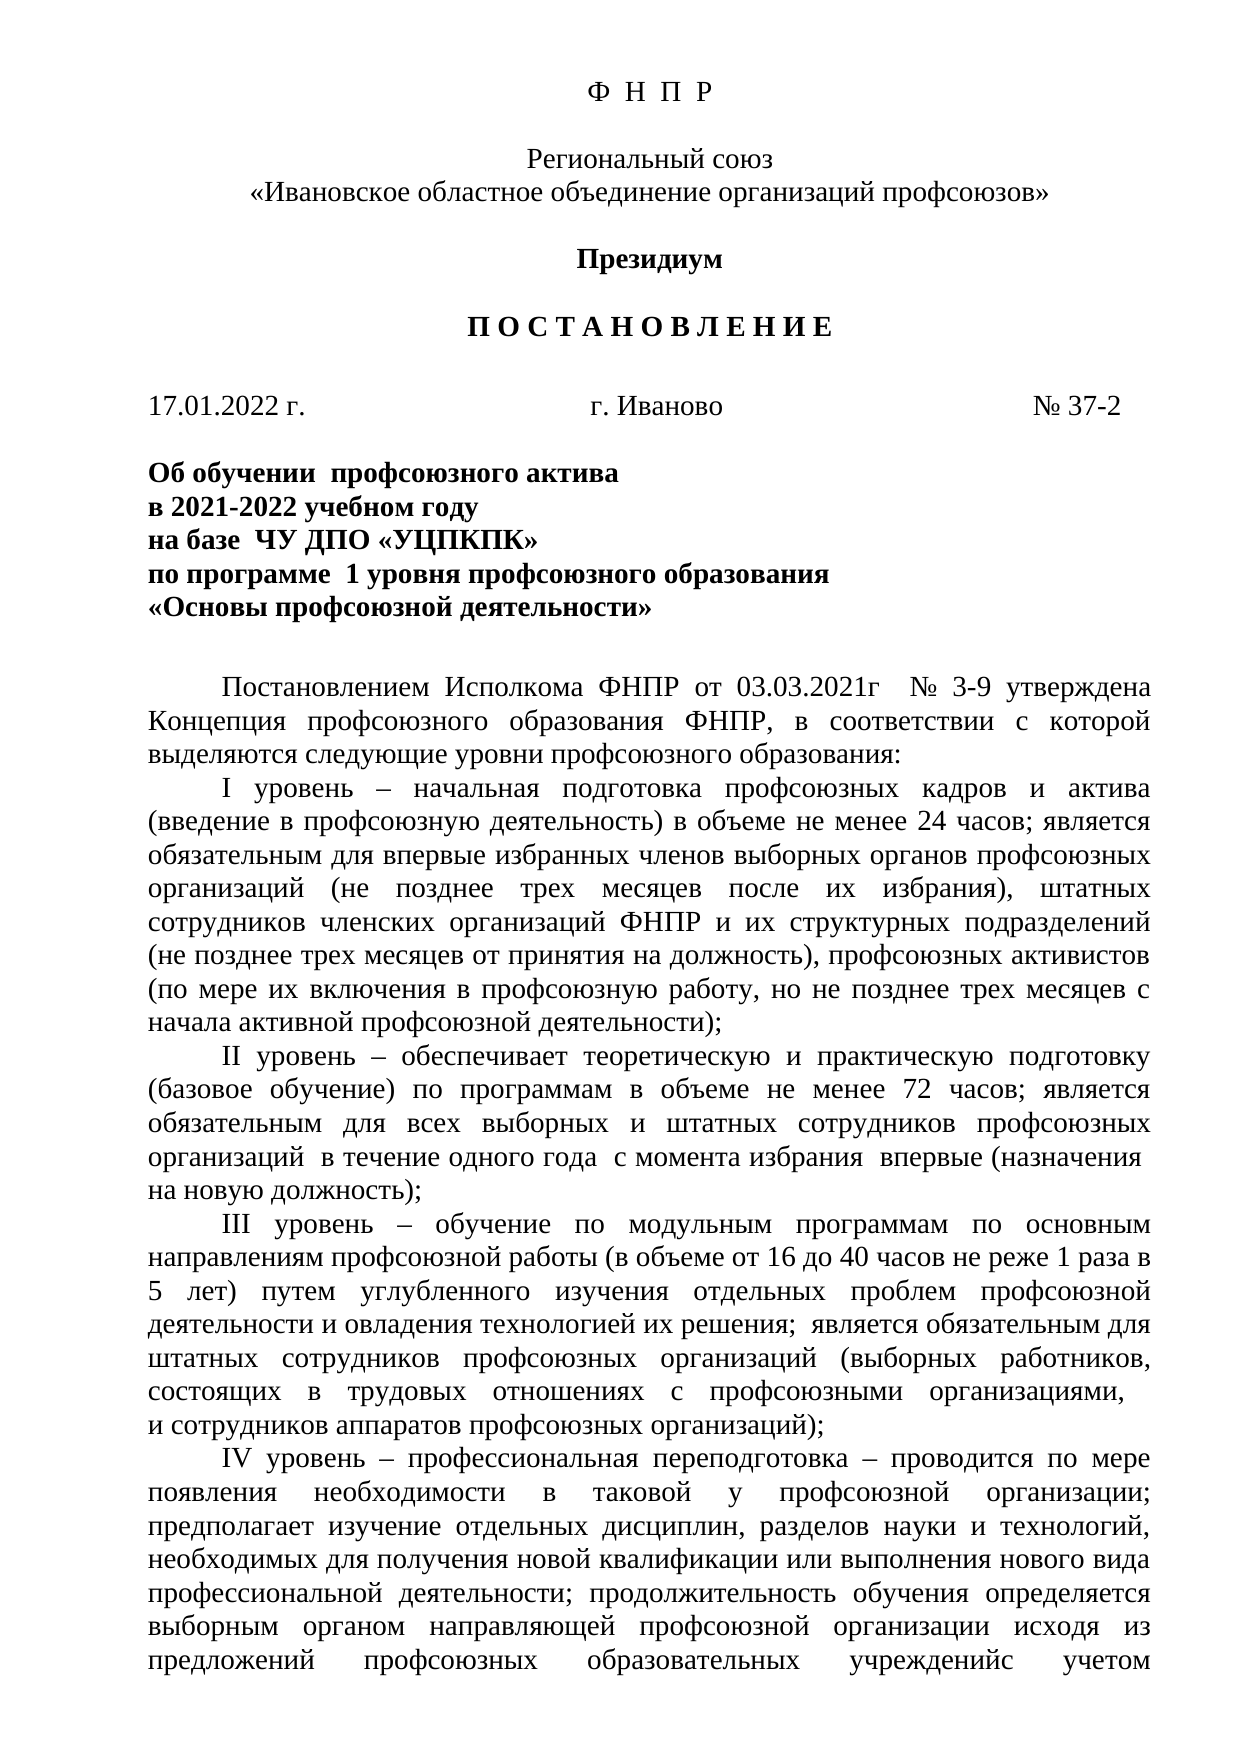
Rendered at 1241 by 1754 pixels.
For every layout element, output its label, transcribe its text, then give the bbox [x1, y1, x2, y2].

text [148, 1441, 1152, 1675]
text по программе 1 уровня профсоюзного образования [148, 556, 1152, 589]
text Об обучении профсоюзного актива [148, 455, 1152, 489]
text Региональный союз [148, 141, 1152, 174]
text в 2021-2022 учебном году [148, 489, 1152, 522]
text I уровень – начальная подготовка профсоюзных кадров и актива (введение в профсоюзную деятельность) в объеме не менее 24 часов; является обязательным для впервые избранных членов выборных органов профсоюзных организаций (не позднее трех месяцев после их избрания), штатных сотрудников членских организаций ФНПР и их структурных подразделений (не позднее трех месяцев от принятия на должность), профсоюзных активистов (по мере их включения в профсоюзную работу, но не позднее трех месяцев с начала активной профсоюзной деятельности); [148, 770, 1152, 1038]
text «Ивановское областное объединение организаций профсоюзов» [148, 174, 1152, 208]
text III уровень – обучение по модульным программам по основным направлениям профсоюзной работы (в объеме от 16 до 40 часов не реже 1 раза в 5 лет) путем углубленного изучения отдельных проблем профсоюзной деятельности и овладения технологией их решения; является обязательным для штатных сотрудников профсоюзных организаций (выборных работников, состоящих в трудовых отношениях с профсоюзными организациями, и сотрудников аппаратов профсоюзных организаций); [148, 1206, 1152, 1441]
text Постановлением Исполкома ФНПР от 03.03.2021г № 3-9 утверждена Концепция профсоюзного образования ФНПР, в соответствии с которой выделяются следующие уровни профсоюзного образования: [148, 669, 1152, 770]
text «Основы профсоюзной деятельности» [148, 589, 1152, 623]
text 17.01.2022 г. г. Иваново № 37-2 [148, 388, 1152, 422]
text П О С Т А Н О В Л Е Н И Е [148, 309, 1152, 342]
text Президиум [148, 242, 1152, 275]
title Ф Н П Р [148, 74, 1152, 107]
text на базе ЧУ ДПО «УЦПКПК» [148, 522, 1152, 556]
text II уровень – обеспечивает теоретическую и практическую подготовку (базовое обучение) по программам в объеме не менее 72 часов; является обязательным для всех выборных и штатных сотрудников профсоюзных организаций в течение одного года с момента избрания впервые (назначения на новую должность); [148, 1038, 1152, 1206]
